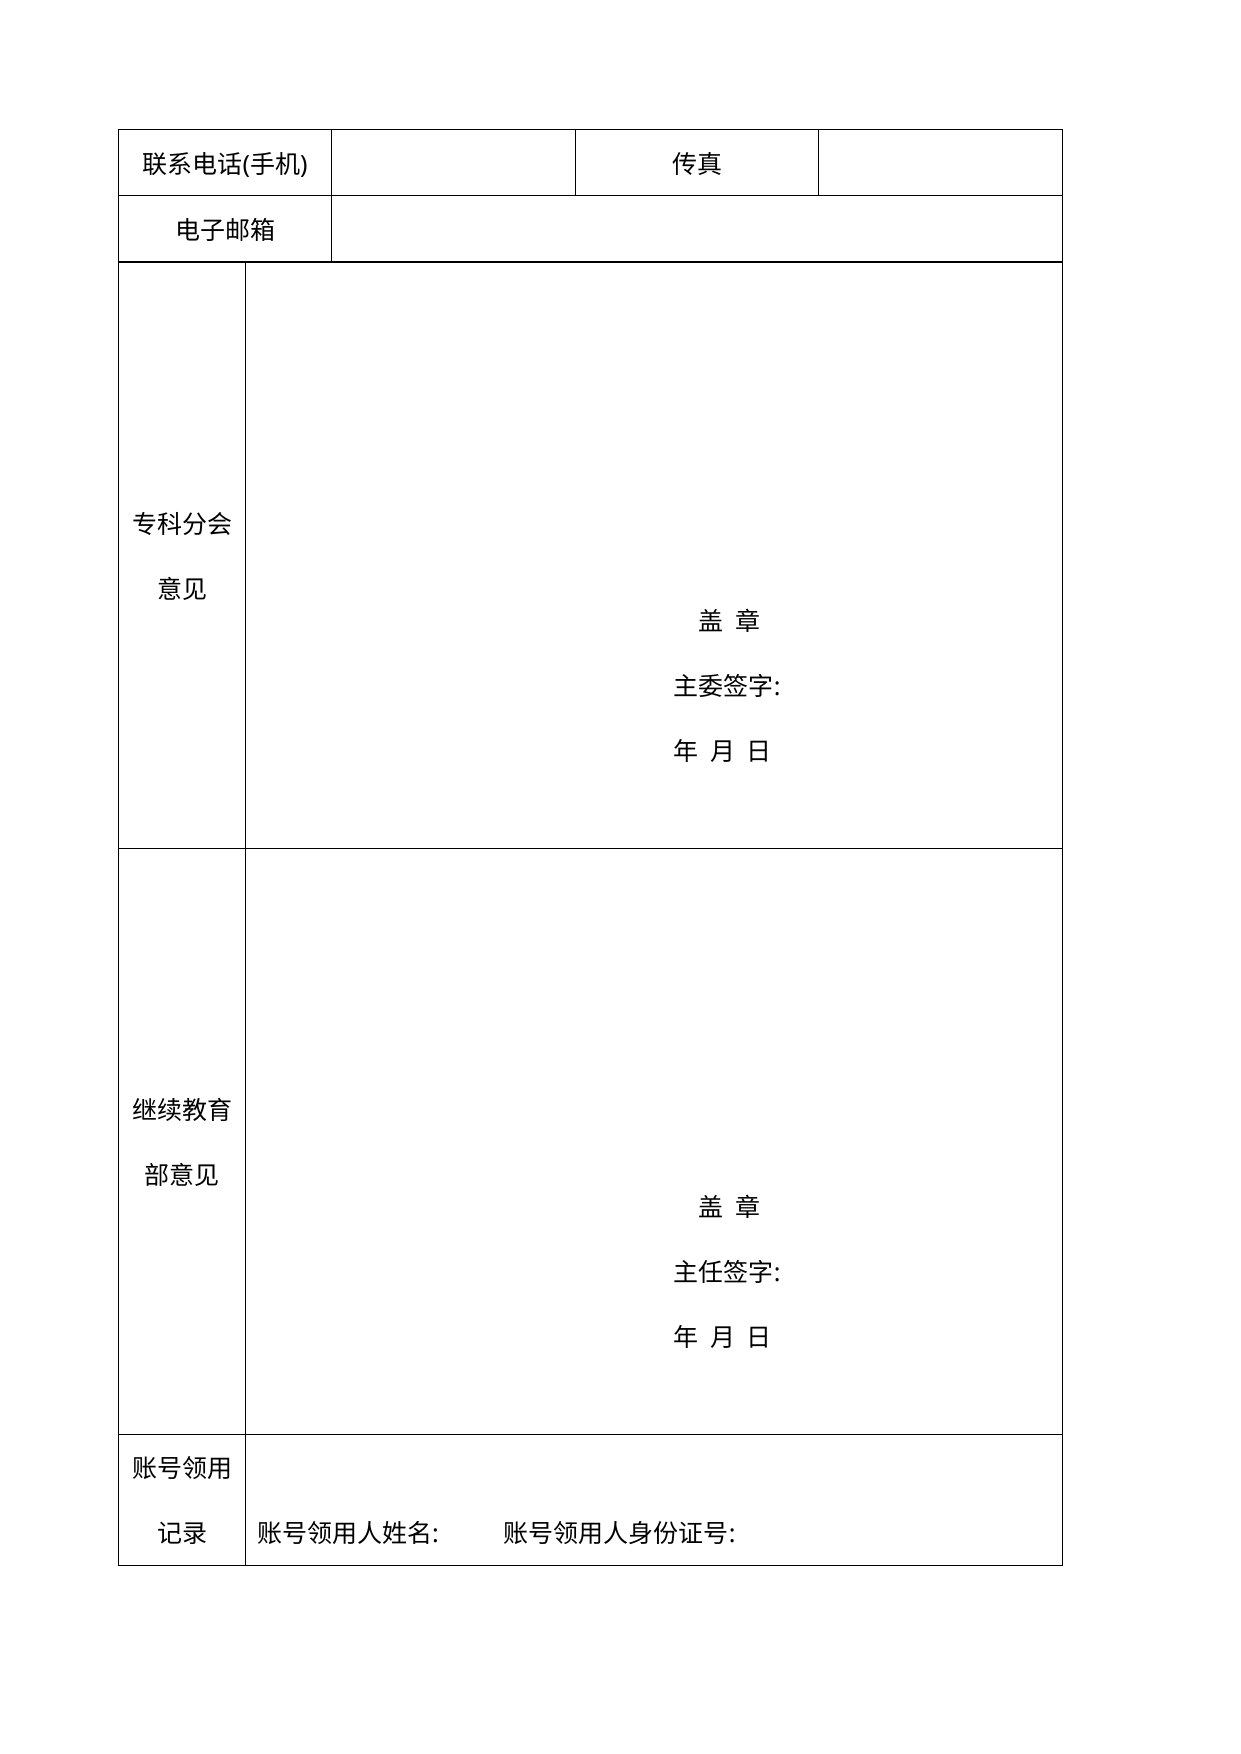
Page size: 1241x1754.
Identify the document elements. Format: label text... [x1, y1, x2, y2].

table_cell 专科分会意见 [119, 263, 245, 847]
table_cell 继续教育部意见 [119, 849, 245, 1433]
table_cell 传真 [576, 130, 818, 195]
table_cell 盖 章 主委签字: 年 月 日 [246, 263, 1062, 847]
table_cell 盖 章 主任签字: 年 月 日 [246, 849, 1062, 1433]
table_cell 联系电话(手机) [119, 130, 331, 195]
table_cell [332, 196, 1062, 261]
table_cell 账号领用记录 [119, 1435, 245, 1564]
table_cell [819, 130, 1062, 195]
table_cell 电子邮箱 [119, 196, 331, 261]
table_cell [246, 1435, 1062, 1564]
table_cell [332, 130, 575, 195]
